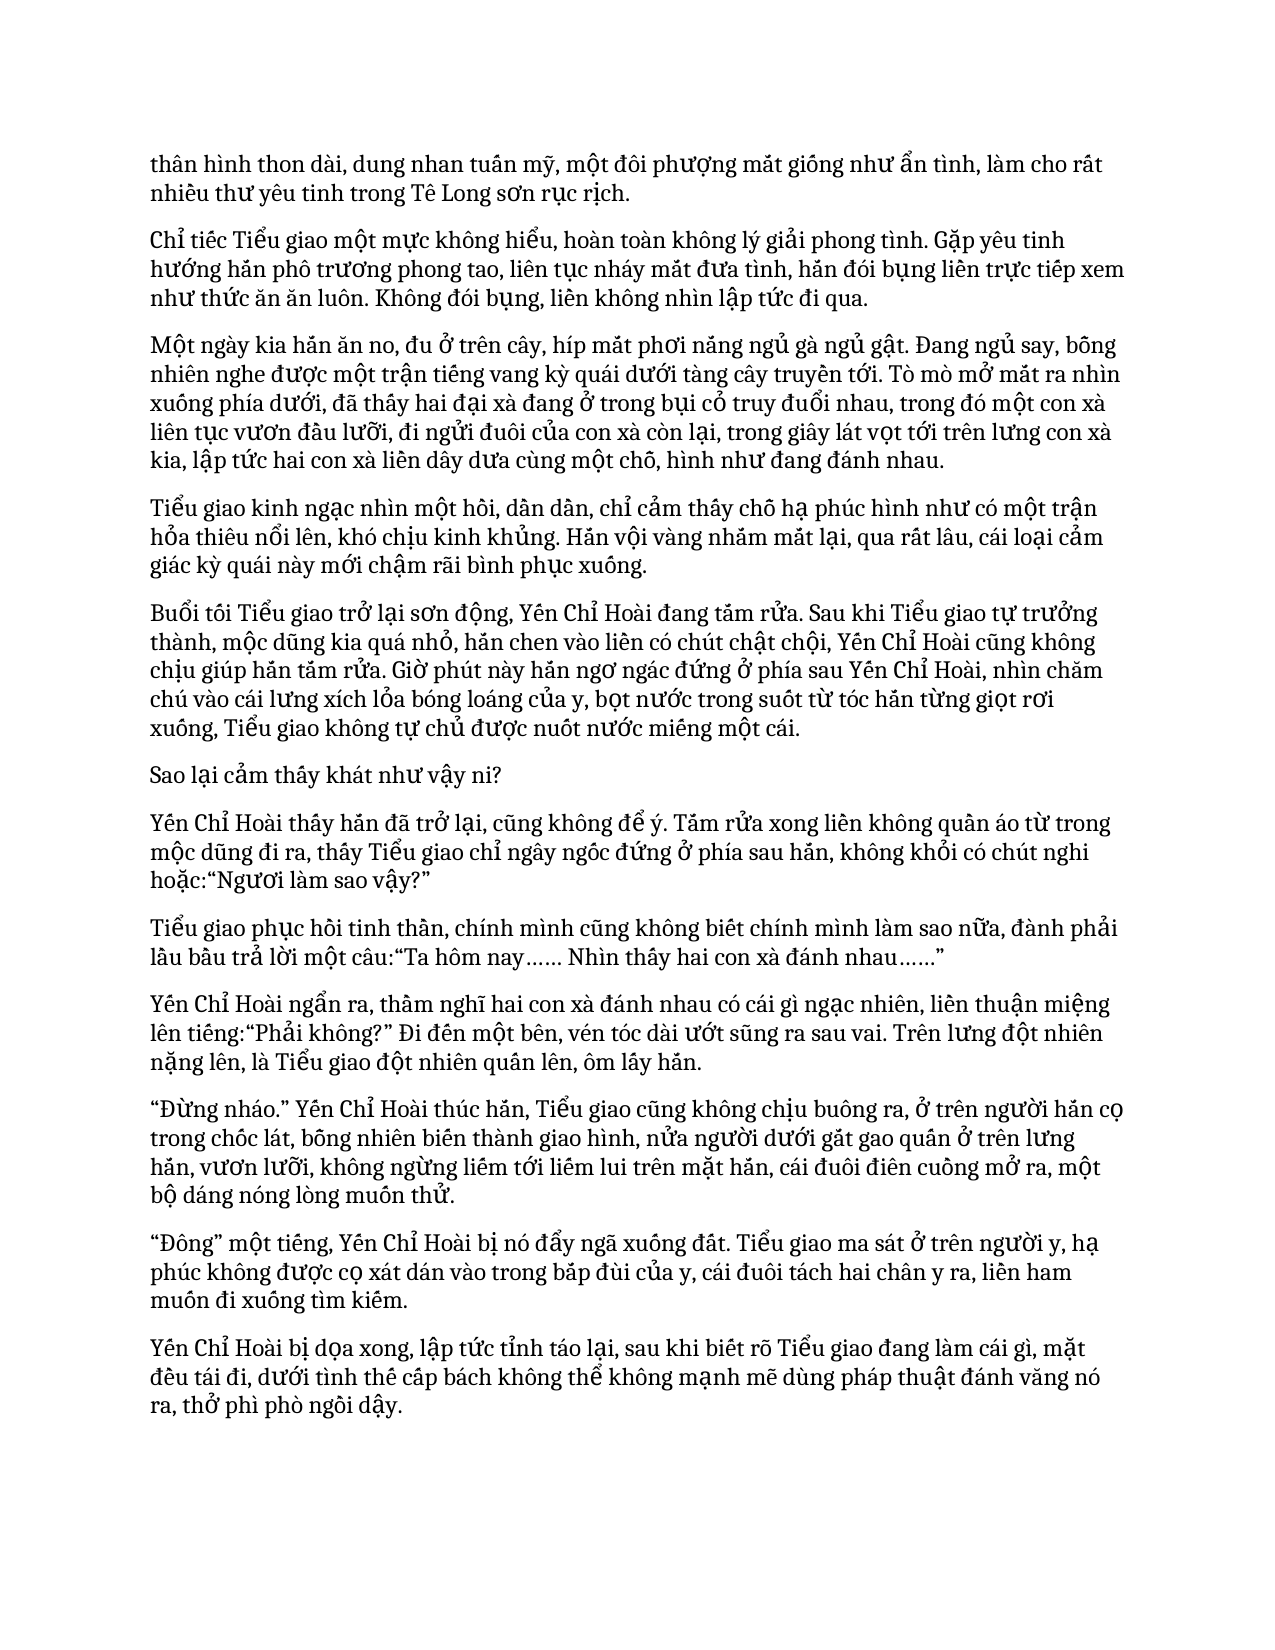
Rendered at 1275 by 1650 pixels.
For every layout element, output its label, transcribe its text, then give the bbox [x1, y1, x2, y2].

text “Đông” một tiếng, Yến Chỉ Hoài bị nó đẩy ngã xuống đất. Tiểu giao ma sát ở trên người y, hạ phúc không được cọ xát dán vào trong bắp đùi của y, cái đuôi tách hai chân y ra, liền ham muốn đi xuống tìm kiếm. [150, 1229, 1125, 1315]
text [150, 150, 1125, 207]
text Sao lại cảm thấy khát như vậy ni? [150, 761, 1125, 790]
text Tiểu giao kinh ngạc nhìn một hồi, dần dần, chỉ cảm thấy chỗ hạ phúc hình như có một trận hỏa thiêu nổi lên, khó chịu kinh khủng. Hắn vội vàng nhắm mắt lại, qua rất lâu, cái loại cảm giác kỳ quái này mới chậm rãi bình phục xuống. [150, 494, 1125, 580]
text Buổi tối Tiểu giao trở lại sơn động, Yến Chỉ Hoài đang tắm rửa. Sau khi Tiểu giao tự trưởng thành, mộc dũng kia quá nhỏ, hắn chen vào liền có chút chật chội, Yến Chỉ Hoài cũng không chịu giúp hắn tắm rửa. Giờ phút này hắn ngơ ngác đứng ở phía sau Yến Chỉ Hoài, nhìn chăm chú vào cái lưng xích lỏa bóng loáng của y, bọt nước trong suốt từ tóc hắn từng giọt rơi xuống, Tiểu giao không tự chủ được nuốt nước miếng một cái. [150, 599, 1125, 742]
text Yến Chỉ Hoài bị dọa xong, lập tức tỉnh táo lại, sau khi biết rõ Tiểu giao đang làm cái gì, mặt đều tái đi, dưới tình thế cấp bách không thể không mạnh mẽ dùng pháp thuật đánh văng nó ra, thở phì phò ngồi dậy. [150, 1334, 1125, 1420]
text Chỉ tiếc Tiểu giao một mực không hiểu, hoàn toàn không lý giải phong tình. Gặp yêu tinh hướng hắn phô trương phong tao, liên tục nháy mắt đưa tình, hắn đói bụng liền trực tiếp xem như thức ăn ăn luôn. Không đói bụng, liền không nhìn lập tức đi qua. [150, 226, 1125, 312]
text Tiểu giao phục hồi tinh thần, chính mình cũng không biết chính mình làm sao nữa, đành phải lầu bầu trả lời một câu:“Ta hôm nay…… Nhìn thấy hai con xà đánh nhau……” [150, 914, 1125, 971]
text Yến Chỉ Hoài ngẩn ra, thầm nghĩ hai con xà đánh nhau có cái gì ngạc nhiên, liền thuận miệng lên tiếng:“Phải không?” Đi đến một bên, vén tóc dài ướt sũng ra sau vai. Trên lưng đột nhiên nặng lên, là Tiểu giao đột nhiên quấn lên, ôm lấy hắn. [150, 990, 1125, 1076]
text “Đừng nháo.” Yến Chỉ Hoài thúc hắn, Tiểu giao cũng không chịu buông ra, ở trên người hắn cọ trong chốc lát, bỗng nhiên biến thành giao hình, nửa người dưới gắt gao quấn ở trên lưng hắn, vươn lưỡi, không ngừng liếm tới liếm lui trên mặt hắn, cái đuôi điên cuồng mở ra, một bộ dáng nóng lòng muốn thử. [150, 1095, 1125, 1210]
text Yến Chỉ Hoài thấy hắn đã trở lại, cũng không để ý. Tắm rửa xong liền không quần áo từ trong mộc dũng đi ra, thấy Tiểu giao chỉ ngây ngốc đứng ở phía sau hắn, không khỏi có chút nghi hoặc:“Ngươi làm sao vậy?” [150, 809, 1125, 895]
text Một ngày kia hắn ăn no, đu ở trên cây, híp mắt phơi nắng ngủ gà ngủ gật. Đang ngủ say, bỗng nhiên nghe được một trận tiếng vang kỳ quái dưới tàng cây truyền tới. Tò mò mở mắt ra nhìn xuống phía dưới, đã thấy hai đại xà đang ở trong bụi cỏ truy đuổi nhau, trong đó một con xà liên tục vươn đầu lưỡi, đi ngửi đuôi của con xà còn lại, trong giây lát vọt tới trên lưng con xà kia, lập tức hai con xà liền dây dưa cùng một chỗ, hình như đang đánh nhau. [150, 331, 1125, 475]
